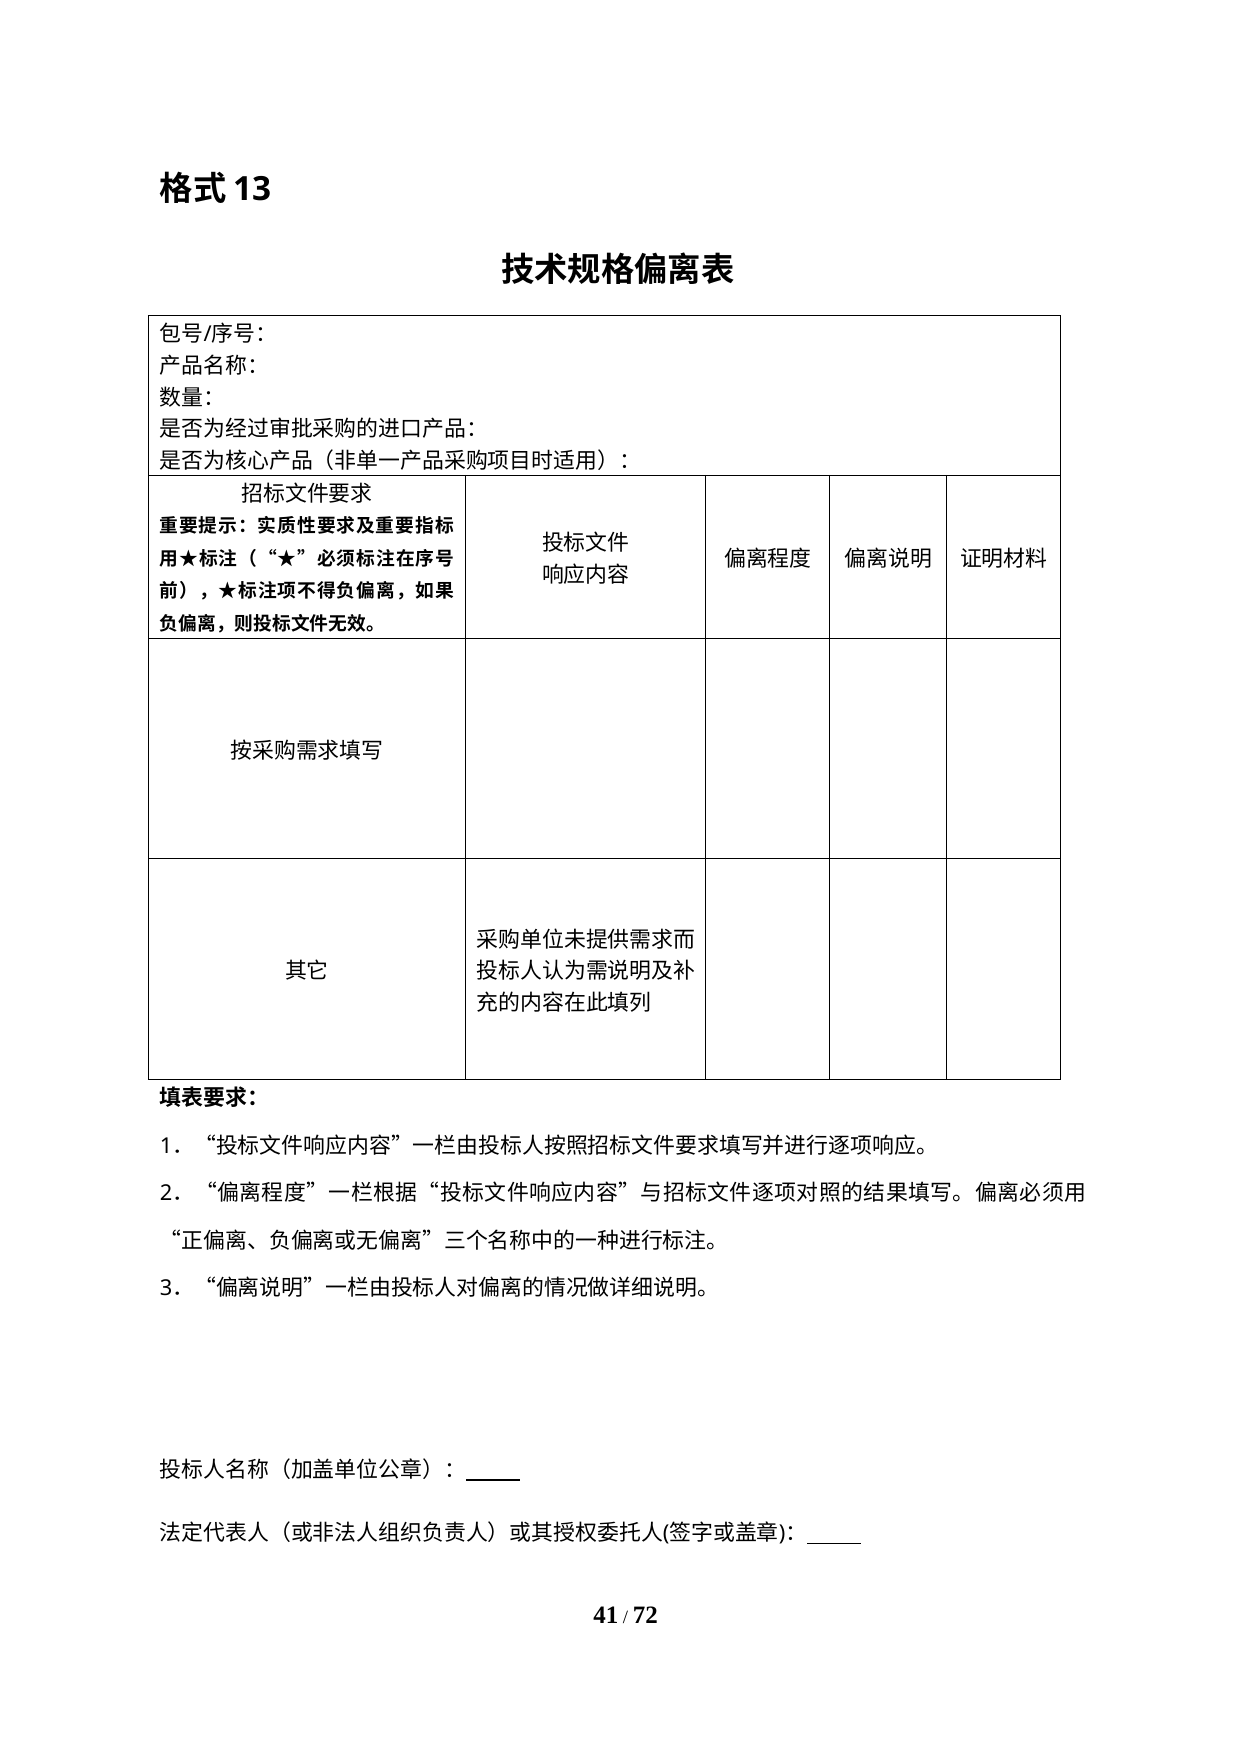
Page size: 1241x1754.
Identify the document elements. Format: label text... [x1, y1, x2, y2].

text 投标人名称（加盖单位公章）： [159, 1452, 1087, 1484]
table_cell 采购单位未提供需求而投标人认为需说明及补充的内容在此填列 [466, 859, 705, 1079]
table_cell [706, 859, 829, 1079]
table_cell [830, 639, 946, 858]
table_cell 其它 [149, 859, 465, 1079]
text 技术规格偏离表 [159, 243, 1076, 291]
text 3．“偏离说明”一栏由投标人对偏离的情况做详细说明。 [159, 1270, 1087, 1302]
table_cell [947, 639, 1060, 858]
table_cell [706, 639, 829, 858]
table_cell 偏离说明 [830, 476, 946, 638]
text 法定代表人（或非法人组织负责人）或其授权委托人(签字或盖章)： [159, 1515, 1087, 1547]
table_cell 证明材料 [947, 476, 1060, 638]
table_cell 投标文件 响应内容 [466, 476, 705, 638]
table_cell [830, 859, 946, 1079]
subtitle 格式13 [159, 162, 1087, 210]
table_header 包号/序号： 产品名称： 数量： 是否为经过审批采购的进口产品： 是否为核心产品（非单一产品采购项目时适用）： [149, 316, 1060, 475]
table_cell 按采购需求填写 [149, 639, 465, 858]
text 2．“偏离程度”一栏根据“投标文件响应内容”与招标文件逐项对照的结果填写。偏离必须用 “正偏离、负偏离或无偏离”三个名称中的一种进行标注。 [159, 1175, 1087, 1254]
table_cell 招标文件要求 重要提示：实质性要求及重要指标用★标注（“★”必须标注在序号前），★标注项不得负偏离，如果负偏离，则投标文件无效。 [149, 476, 465, 638]
text 填表要求： [159, 1080, 1076, 1112]
table_cell [947, 859, 1060, 1079]
text 1．“投标文件响应内容”一栏由投标人按照招标文件要求填写并进行逐项响应。 [159, 1128, 1087, 1159]
table_cell [466, 639, 705, 858]
table_cell 偏离程度 [706, 476, 829, 638]
